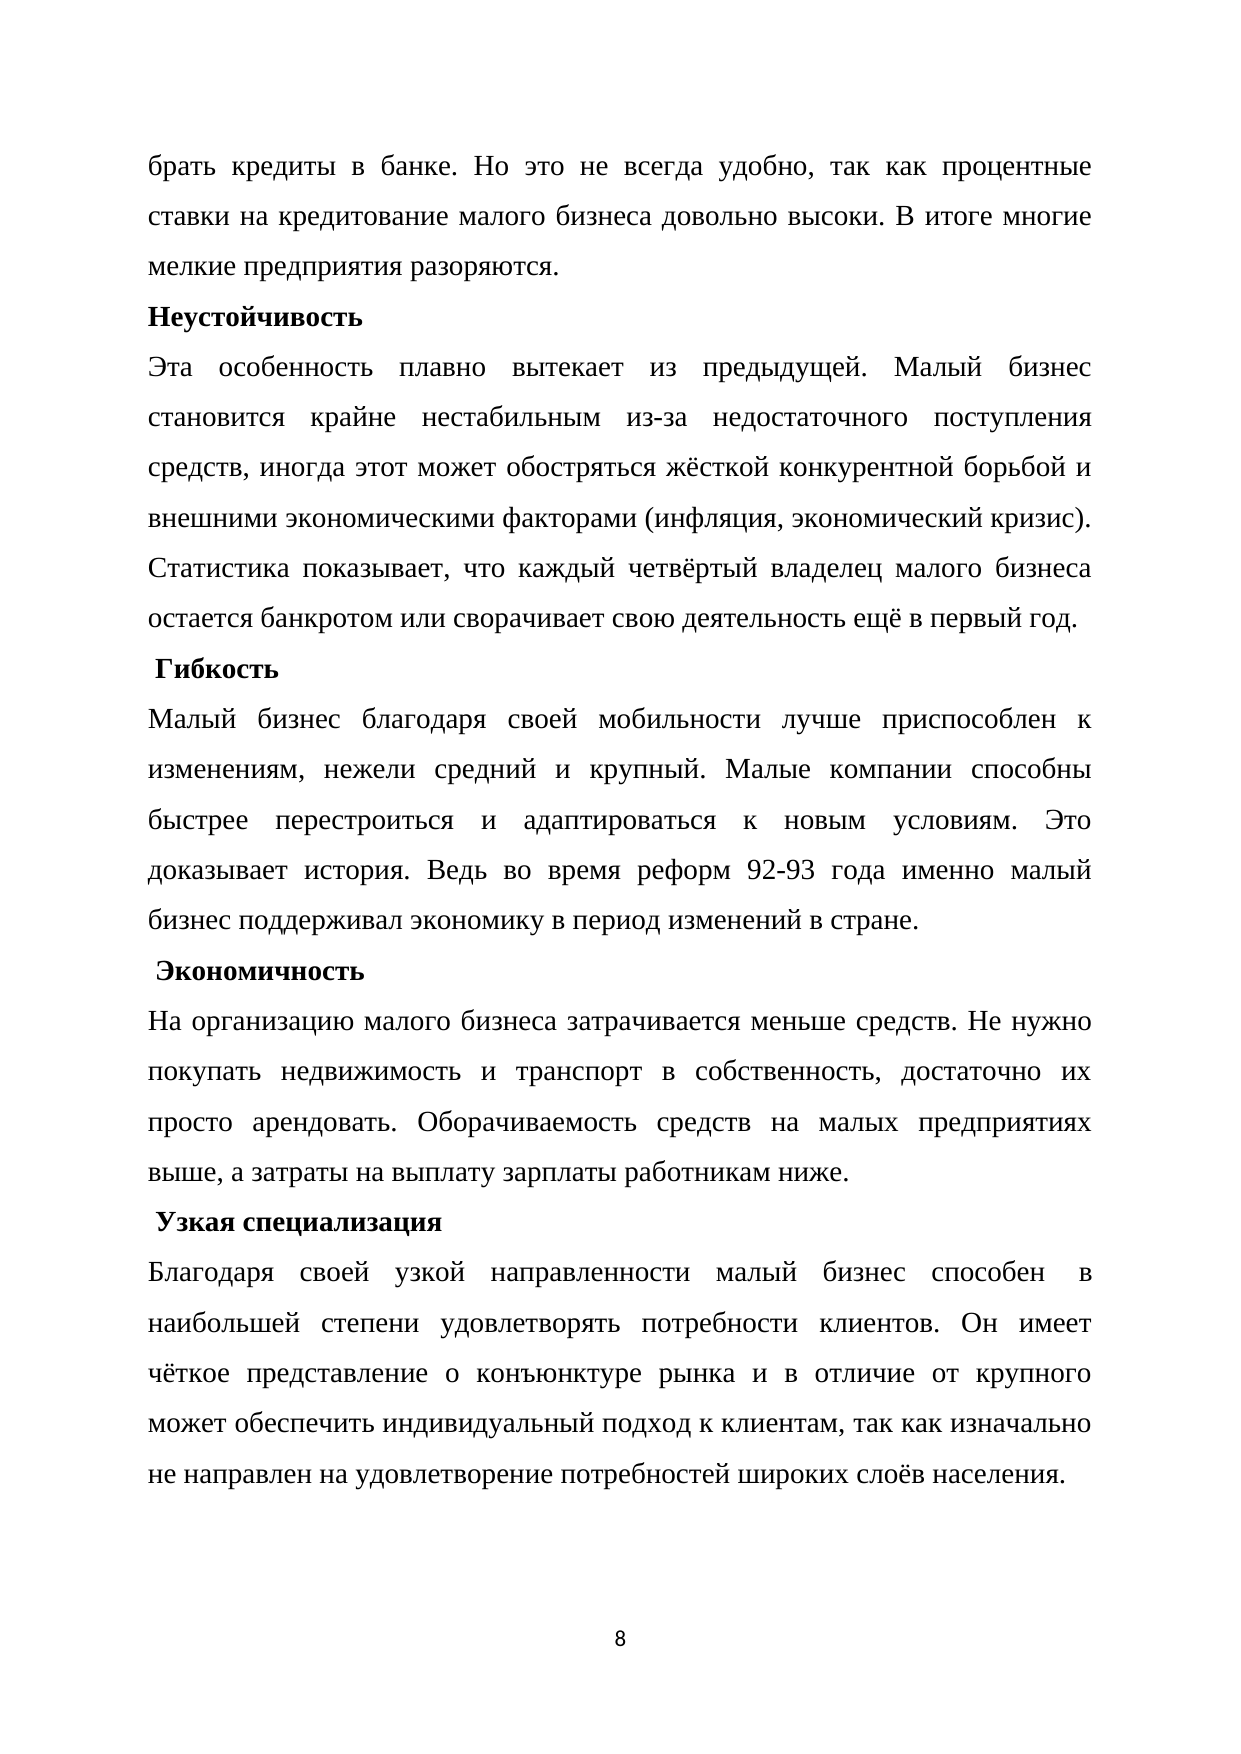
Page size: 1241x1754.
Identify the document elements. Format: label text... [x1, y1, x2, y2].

text Узкая специализация [148, 1204, 1092, 1238]
text Благодаря своей узкой направленности малый бизнес способен в наибольшей степени удовлетворять потребности клиентов. Он имеет чёткое представление о конъюнктуре рынка и в отличие от крупного может обеспечить индивидуальный подход к клиентам, так как изначально не направлен на удовлетворение потребностей широких слоёв населения. [148, 1254, 1092, 1489]
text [148, 148, 1092, 282]
text На организацию малого бизнеса затрачивается меньше средств. Не нужно покупать недвижимость и транспорт в собственность, достаточно их просто арендовать. Оборачиваемость средств на малых предприятиях выше, а затраты на выплату зарплаты работникам ниже. [148, 1003, 1092, 1187]
text Эта особенность плавно вытекает из предыдущей. Малый бизнес становится крайне нестабильным из-за недостаточного поступления средств, иногда этот может обостряться жёсткой конкурентной борьбой и внешними экономическими факторами (инфляция, экономический кризис). Статистика показывает, что каждый четвёртый владелец малого бизнеса остается банкротом или сворачивает свою деятельность ещё в первый год. [148, 349, 1092, 634]
text Экономичность [148, 953, 1092, 986]
text Гибкость [148, 651, 1092, 684]
text Неустойчивость [148, 299, 1092, 332]
text Малый бизнес благодаря своей мобильности лучше приспособлен к изменениям, нежели средний и крупный. Малые компании способны быстрее перестроиться и адаптироваться к новым условиям. Это доказывает история. Ведь во время реформ 92-93 года именно малый бизнес поддерживал экономику в период изменений в стране. [148, 701, 1092, 936]
